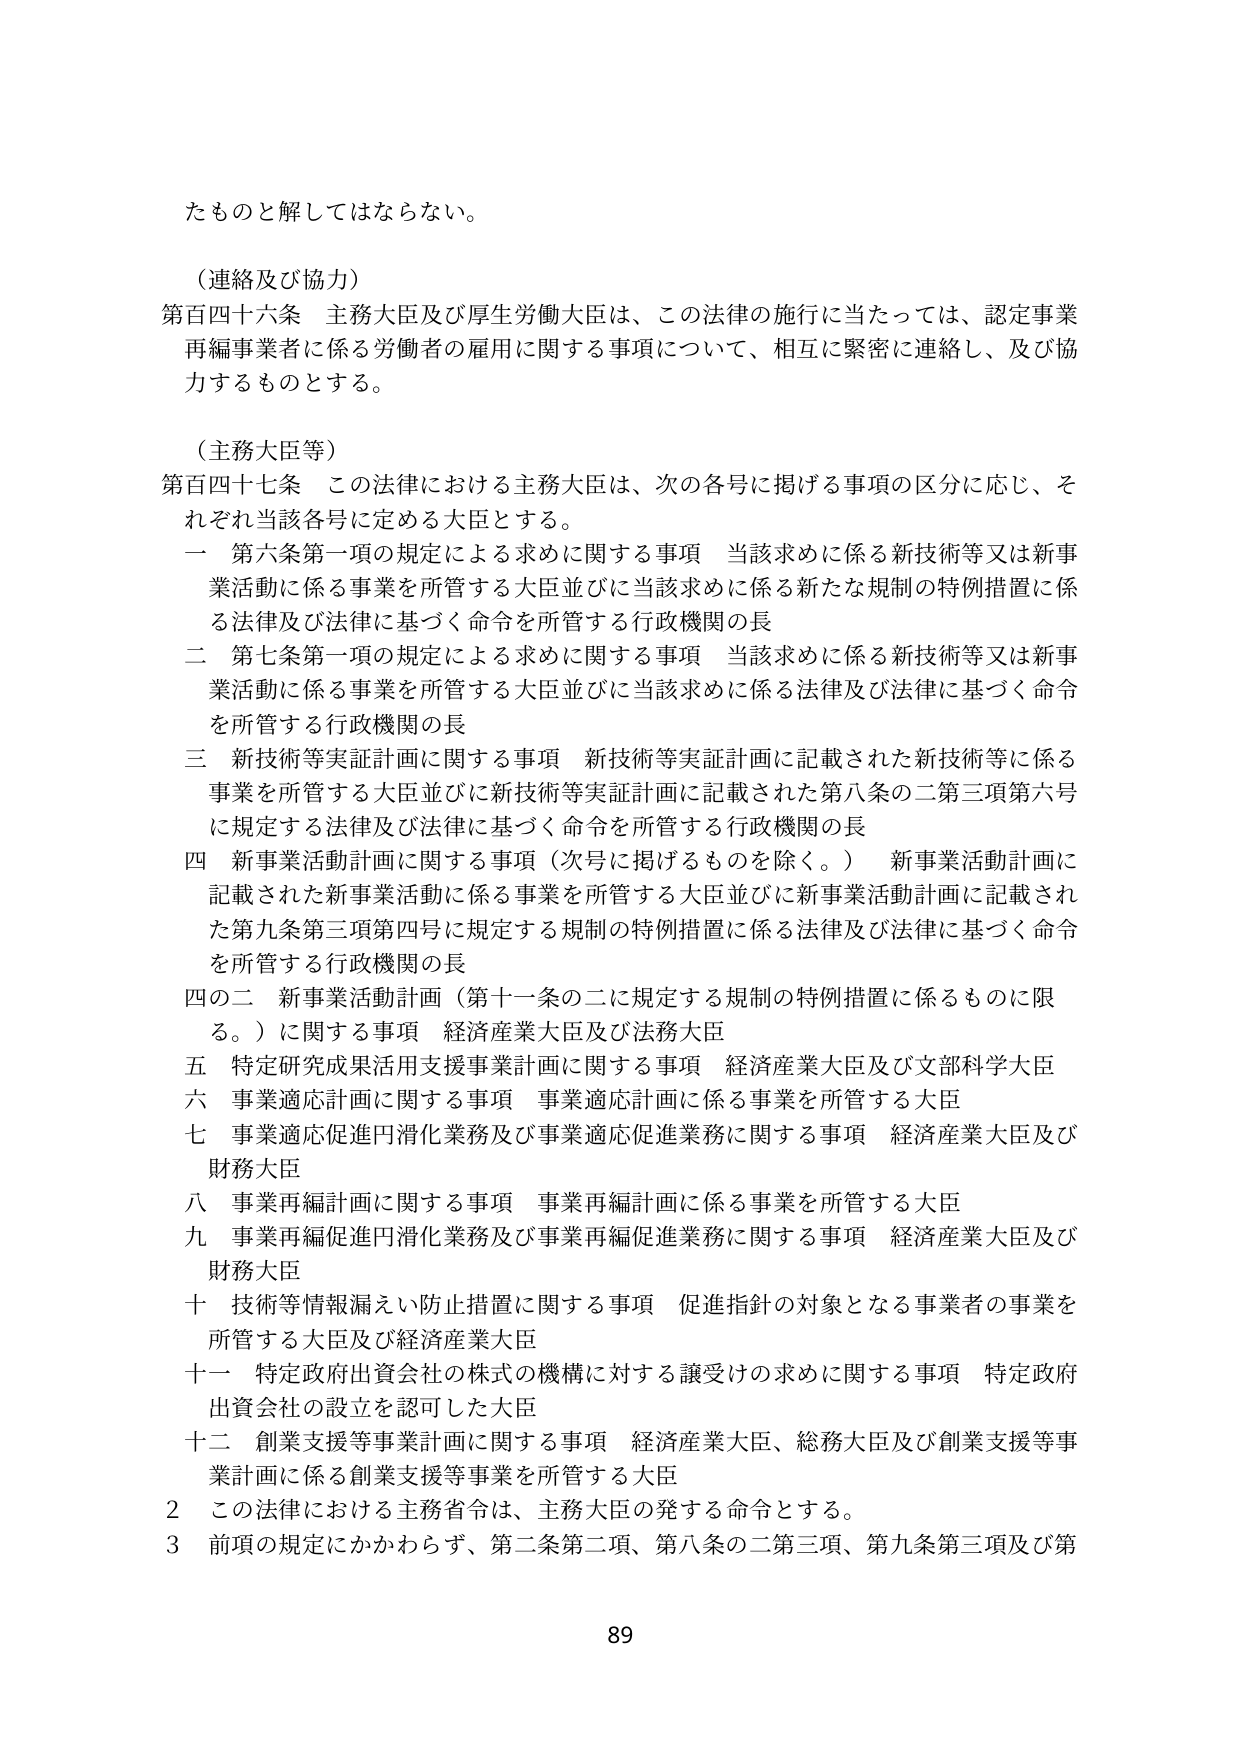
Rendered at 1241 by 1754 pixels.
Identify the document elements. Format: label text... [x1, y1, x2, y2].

text 六 事業適応計画に関する事項 事業適応計画に係る事業を所管する大臣 [184, 1082, 1079, 1116]
text 四の二 新事業活動計画（第十一条の二に規定する規制の特例措置に係るものに限る。）に関する事項 経済産業大臣及び法務大臣 [184, 979, 1079, 1048]
text 第百四十六条 主務大臣及び厚生労働大臣は、この法律の施行に当たっては、認定事業再編事業者に係る労働者の雇用に関する事項について、相互に緊密に連絡し、及び協力するものとする。 [161, 296, 1079, 399]
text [161, 1526, 1079, 1560]
text （主務大臣等） [184, 433, 1079, 467]
text （連絡及び協力） [184, 262, 1079, 296]
text 八 事業再編計画に関する事項 事業再編計画に係る事業を所管する大臣 [184, 1184, 1079, 1219]
text 二 第七条第一項の規定による求めに関する事項 当該求めに係る新技術等又は新事業活動に係る事業を所管する大臣並びに当該求めに係る法律及び法律に基づく命令を所管する行政機関の長 [184, 638, 1079, 740]
text 一 第六条第一項の規定による求めに関する事項 当該求めに係る新技術等又は新事業活動に係る事業を所管する大臣並びに当該求めに係る新たな規制の特例措置に係る法律及び法律に基づく命令を所管する行政機関の長 [184, 535, 1079, 638]
text 十一 特定政府出資会社の株式の機構に対する譲受けの求めに関する事項 特定政府出資会社の設立を認可した大臣 [184, 1355, 1079, 1424]
text 第百四十七条 この法律における主務大臣は、次の各号に掲げる事項の区分に応じ、それぞれ当該各号に定める大臣とする。 [161, 467, 1079, 535]
text ２ この法律における主務省令は、主務大臣の発する命令とする。 [161, 1492, 1079, 1526]
text 三 新技術等実証計画に関する事項 新技術等実証計画に記載された新技術等に係る事業を所管する大臣並びに新技術等実証計画に記載された第八条の二第三項第六号に規定する法律及び法律に基づく命令を所管する行政機関の長 [184, 740, 1079, 843]
text 七 事業適応促進円滑化業務及び事業適応促進業務に関する事項 経済産業大臣及び財務大臣 [184, 1116, 1079, 1184]
text 十二 創業支援等事業計画に関する事項 経済産業大臣、総務大臣及び創業支援等事業計画に係る創業支援等事業を所管する大臣 [184, 1424, 1079, 1492]
text 四 新事業活動計画に関する事項（次号に掲げるものを除く。） 新事業活動計画に記載された新事業活動に係る事業を所管する大臣並びに新事業活動計画に記載された第九条第三項第四号に規定する規制の特例措置に係る法律及び法律に基づく命令を所管する行政機関の長 [184, 843, 1079, 979]
text 九 事業再編促進円滑化業務及び事業再編促進業務に関する事項 経済産業大臣及び財務大臣 [184, 1219, 1079, 1287]
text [161, 194, 1079, 228]
text 五 特定研究成果活用支援事業計画に関する事項 経済産業大臣及び文部科学大臣 [184, 1048, 1079, 1082]
text 十 技術等情報漏えい防止措置に関する事項 促進指針の対象となる事業者の事業を所管する大臣及び経済産業大臣 [184, 1287, 1079, 1355]
